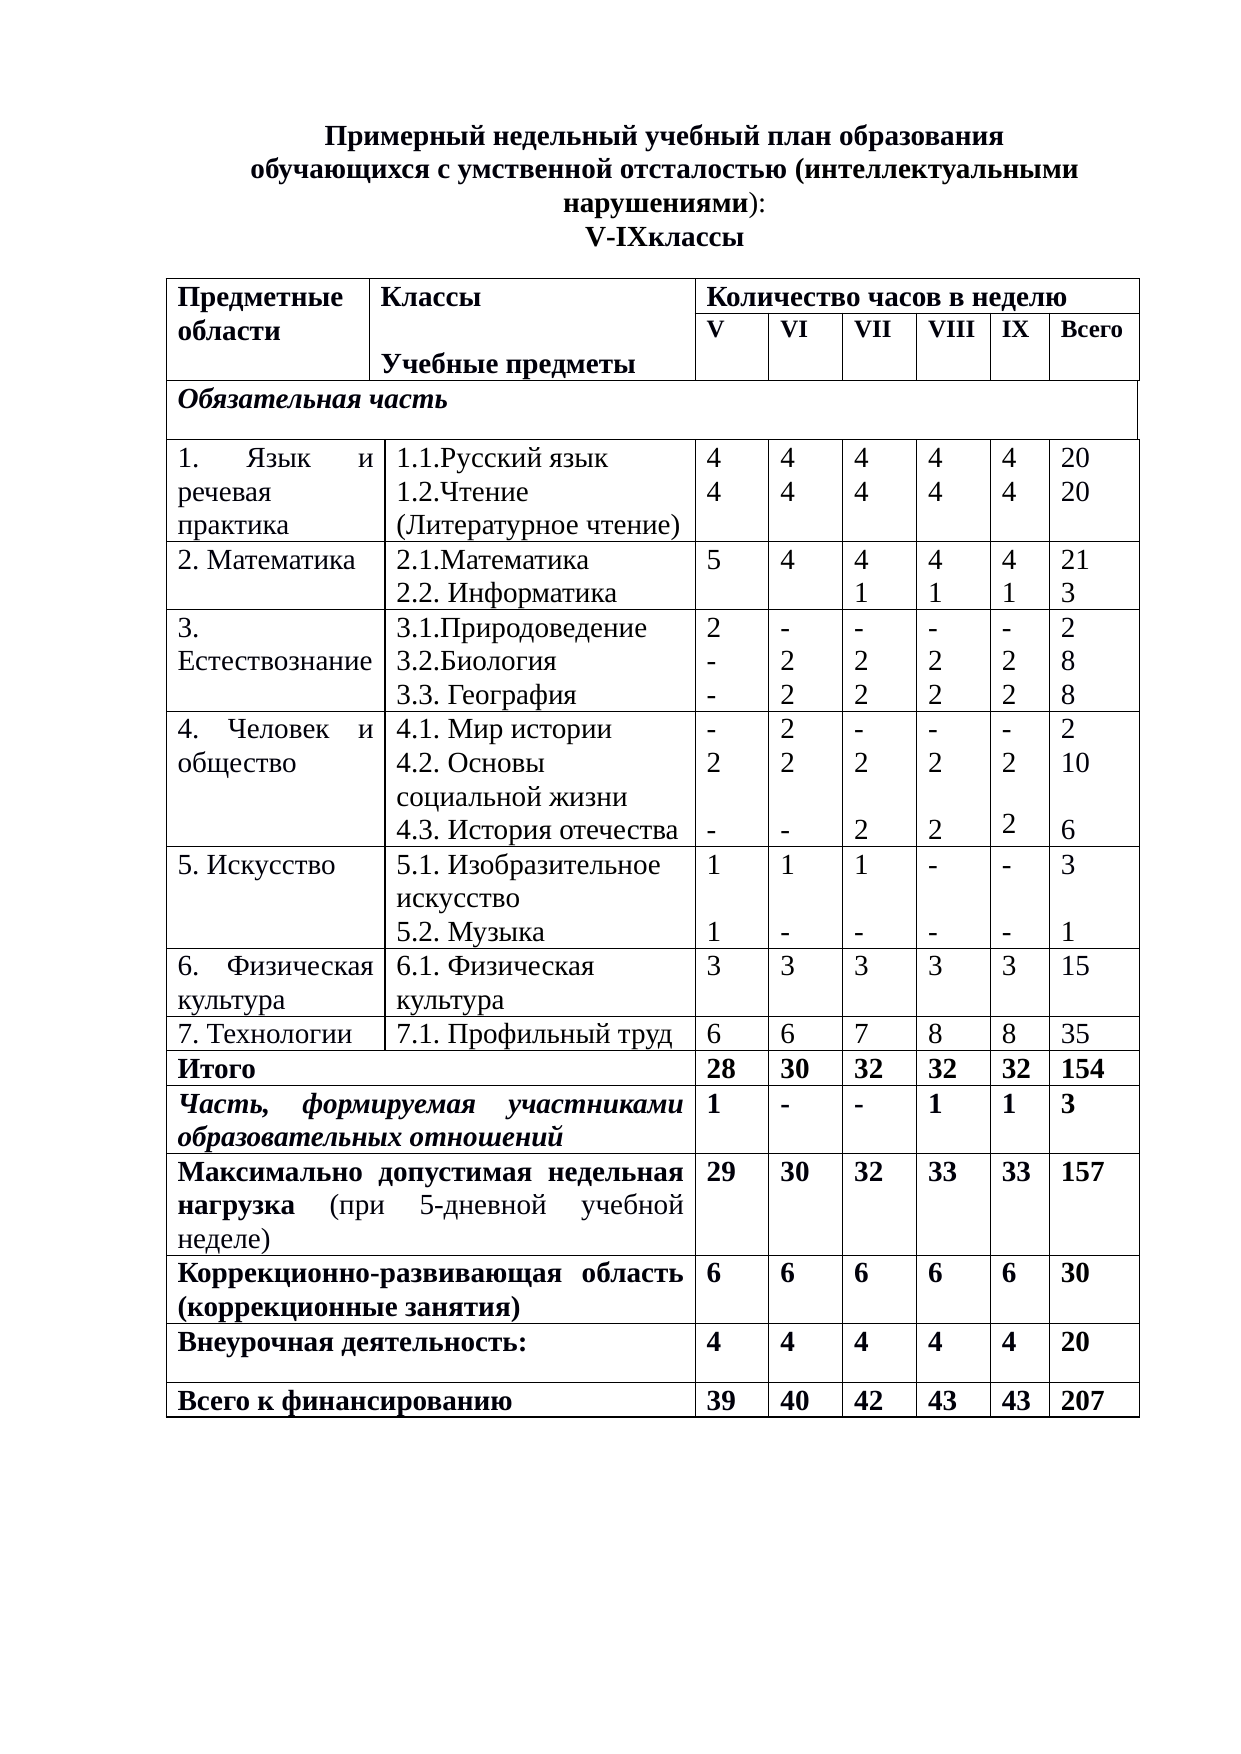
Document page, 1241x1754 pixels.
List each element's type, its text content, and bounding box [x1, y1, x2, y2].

table_cell 32 [843, 1051, 916, 1085]
table_cell Коррекционно-развивающая область (коррекционные занятия) [167, 1256, 695, 1323]
table_header Предметные области [167, 279, 369, 380]
table_cell - 2 2 [991, 712, 1049, 846]
table_cell 4 4 [769, 440, 842, 541]
table_cell 15 [1050, 949, 1139, 1016]
table_cell 3 1 [1050, 847, 1139, 947]
table_cell 43 [917, 1383, 990, 1416]
table_cell Всего к финансированию [167, 1383, 695, 1416]
table_cell 157 [1050, 1154, 1139, 1254]
table_cell 2.1.Математика 2.2. Информатика [386, 542, 695, 609]
table_cell 3 [991, 949, 1049, 1016]
table_cell 4 [991, 1324, 1049, 1382]
table_header Количество часов в неделю [696, 279, 1139, 313]
table_cell 28 [696, 1051, 768, 1085]
table_cell 32 [917, 1051, 990, 1085]
table_cell 7.1. Профильный труд [386, 1017, 695, 1050]
table_cell 2 8 8 [1050, 610, 1139, 711]
table_cell 21 3 [1050, 542, 1139, 609]
table_cell 1 - [843, 847, 916, 947]
table_cell 4 1 [917, 542, 990, 609]
table_cell 1 [696, 1086, 768, 1153]
table_cell Часть, формируемая участниками образовательных отношений [167, 1086, 695, 1153]
table_cell 4.1. Мир истории 4.2. Основы социальной жизни 4.3. История отечества [386, 712, 695, 846]
table_cell VI [769, 314, 842, 380]
table_cell 6 [843, 1256, 916, 1323]
table_cell - 2 2 [769, 610, 842, 711]
table_cell 3 [843, 949, 916, 1016]
table_cell 2 10 6 [1050, 712, 1139, 846]
table_cell 33 [991, 1154, 1049, 1254]
table_cell IX [991, 314, 1049, 380]
table_cell - 2 - [696, 712, 768, 846]
table_cell 3 [696, 949, 768, 1016]
table_cell 20 [1050, 1324, 1139, 1382]
table_cell 3 [917, 949, 990, 1016]
table_cell - 2 2 [917, 610, 990, 711]
table_cell 7. Технологии [167, 1017, 384, 1050]
table_cell 30 [769, 1154, 842, 1254]
table_cell - [843, 1086, 916, 1153]
table_cell 5.1. Изобразительное искусство 5.2. Музыка [386, 847, 695, 947]
table_cell 6 [696, 1017, 768, 1050]
table_cell 6 [917, 1256, 990, 1323]
table_cell 2 - - [696, 610, 768, 711]
text V-IXклассы [177, 219, 1152, 252]
table_cell 3.1.Природоведение 3.2.Биология 3.3. География [386, 610, 695, 711]
table_cell 5. Искусство [167, 847, 384, 947]
table_cell 4 1 [843, 542, 916, 609]
table_cell Всего [1050, 314, 1139, 380]
table_cell 6 [696, 1256, 768, 1323]
table_cell 7 [843, 1017, 916, 1050]
table_cell 33 [917, 1154, 990, 1254]
table_cell VIII [917, 314, 990, 380]
table_cell 30 [1050, 1256, 1139, 1323]
table_cell 3 [769, 949, 842, 1016]
table_cell Обязательная часть [167, 381, 1137, 439]
table_cell Максимально допустимая недельная нагрузка (при 5-дневной учебной неделе) [167, 1154, 695, 1254]
table_cell 4 [696, 1324, 768, 1382]
table_cell 1 1 [696, 847, 768, 947]
table_cell 1 - [769, 847, 842, 947]
text Примерный недельный учебный план образования обучающихся с умственной отсталостью (интеллектуальными нарушениями): [177, 118, 1152, 219]
table_cell 29 [696, 1154, 768, 1254]
table_cell 4. Человек и общество [167, 712, 384, 846]
table_cell 6 [769, 1256, 842, 1323]
table_cell 1 [917, 1086, 990, 1153]
table_cell Итого [167, 1051, 695, 1085]
table_cell VII [843, 314, 916, 380]
table_cell V [696, 314, 768, 380]
table_cell 1 [991, 1086, 1049, 1153]
table_cell - 2 2 [843, 712, 916, 846]
table_cell 1. Язык и речевая практика [167, 440, 384, 541]
table_cell 40 [769, 1383, 842, 1416]
table_cell - 2 2 [843, 610, 916, 711]
table_cell 20 20 [1050, 440, 1139, 541]
table_cell 6 [769, 1017, 842, 1050]
table_cell 4 4 [991, 440, 1049, 541]
table_cell 8 [991, 1017, 1049, 1050]
table_cell 3. Естествознание [167, 610, 384, 711]
table_cell - - [917, 847, 990, 947]
table_cell 6 [991, 1256, 1049, 1323]
table_cell 1.1.Русский язык 1.2.Чтение (Литературное чтение) [386, 440, 695, 541]
table_cell 6. Физическая культура [167, 949, 384, 1016]
table_cell 5 [696, 542, 768, 609]
table_cell 42 [843, 1383, 916, 1416]
table_cell 4 4 [843, 440, 916, 541]
table_cell 4 [769, 542, 842, 609]
table_cell 4 [917, 1324, 990, 1382]
table_cell 154 [1050, 1051, 1139, 1085]
table_cell - - [991, 847, 1049, 947]
table_cell Внеурочная деятельность: [167, 1324, 695, 1382]
table_cell 2 2 - [769, 712, 842, 846]
table_cell 4 4 [917, 440, 990, 541]
table_cell 4 4 [696, 440, 768, 541]
table_cell - 2 2 [917, 712, 990, 846]
table_cell 4 [769, 1324, 842, 1382]
table_cell 32 [991, 1051, 1049, 1085]
table_cell 35 [1050, 1017, 1139, 1050]
table_cell 8 [917, 1017, 990, 1050]
table_cell 3 [1050, 1086, 1139, 1153]
table_cell 4 [843, 1324, 916, 1382]
table_cell 32 [843, 1154, 916, 1254]
table_cell - 2 2 [991, 610, 1049, 711]
table_cell 2. Математика [167, 542, 384, 609]
table_cell 6.1. Физическая культура [386, 949, 695, 1016]
table_header Классы Учебные предметы [370, 279, 695, 380]
table_cell - [769, 1086, 842, 1153]
table_cell 39 [696, 1383, 768, 1416]
table_cell 4 1 [991, 542, 1049, 609]
table_cell 30 [769, 1051, 842, 1085]
table_cell 207 [1050, 1383, 1139, 1416]
table_cell 43 [991, 1383, 1049, 1416]
